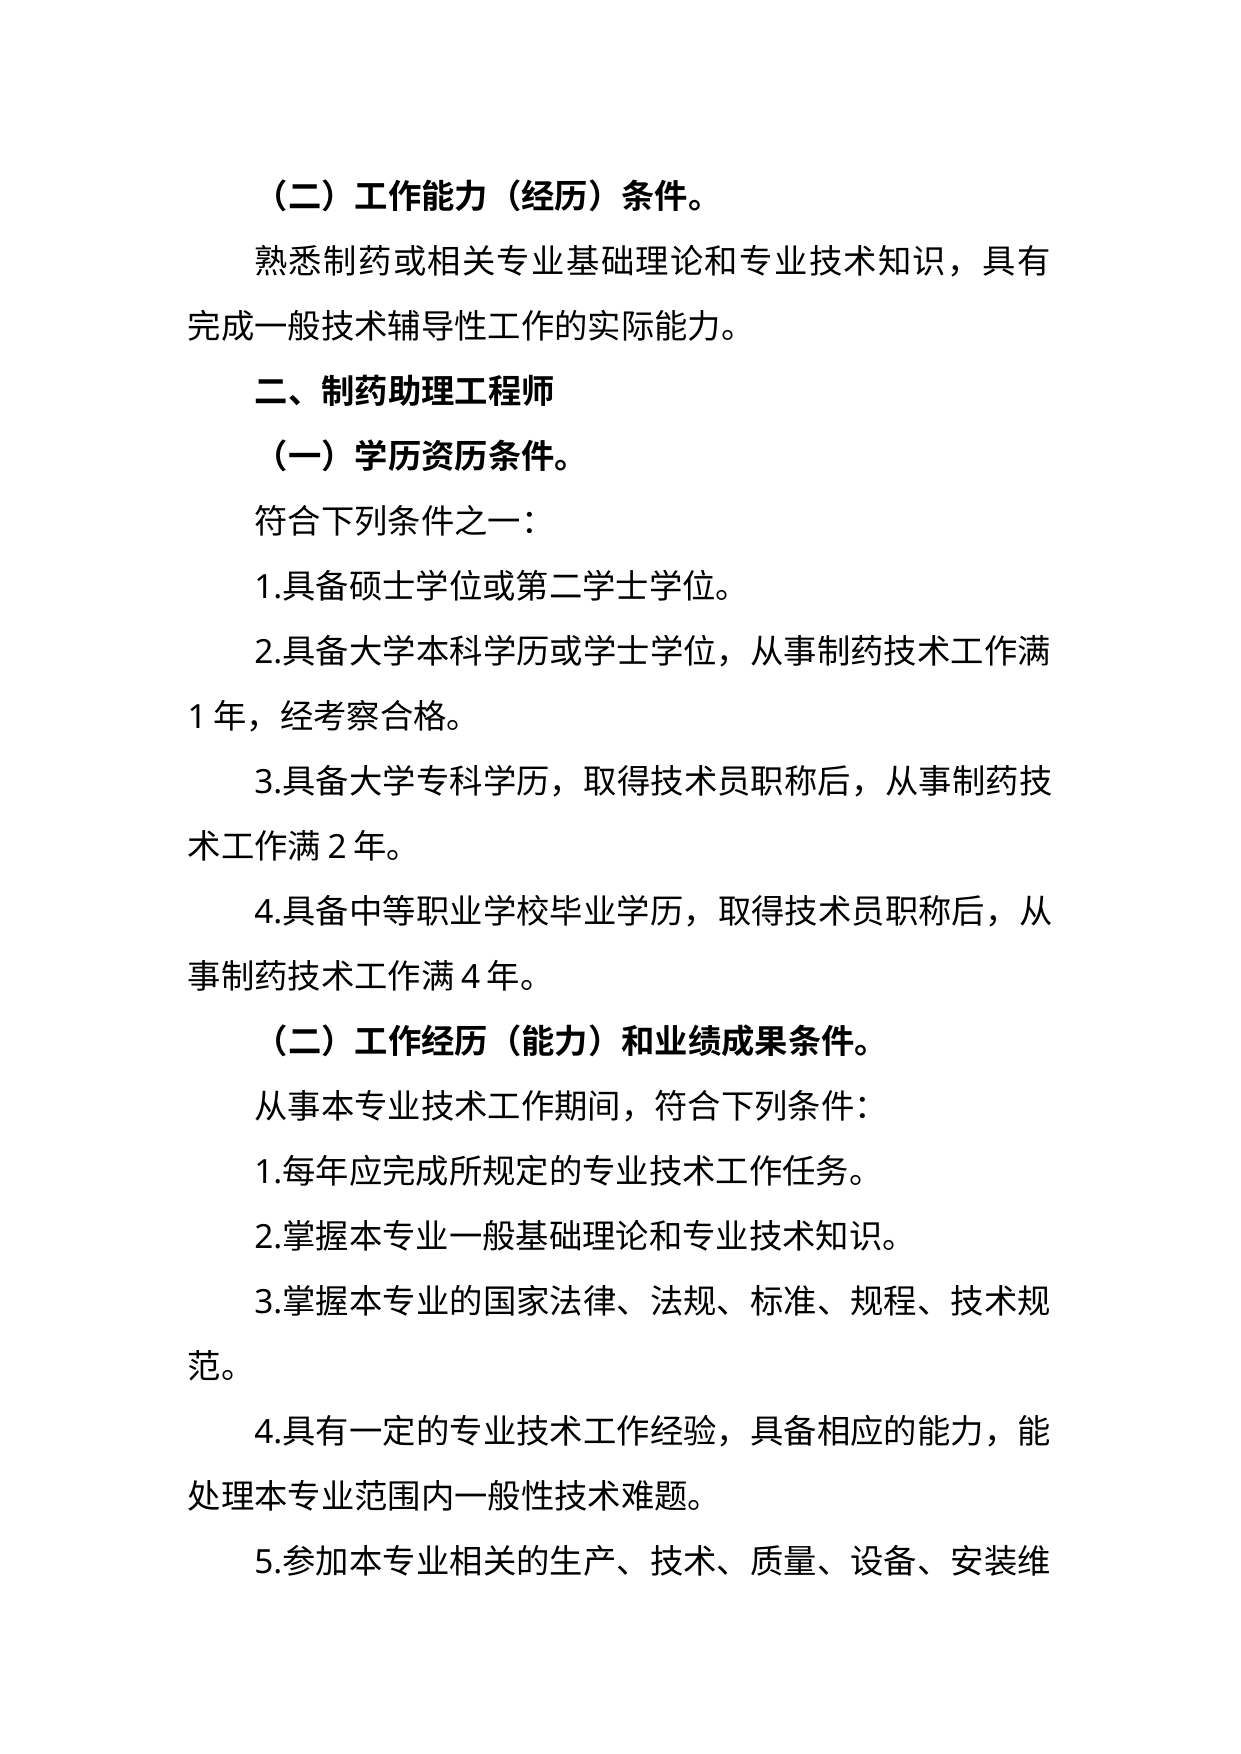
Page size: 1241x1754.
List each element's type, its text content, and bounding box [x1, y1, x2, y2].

list 具备中等职业学校毕业学历，取得技术员职称后，从事制药技术工作满4年。 [187, 877, 1053, 1007]
list 具备硕士学位或第二学士学位。 [187, 552, 1053, 617]
text 4.具有一定的专业技术工作经验，具备相应的能力，能处理本专业范围内一般性技术难题。 [187, 1397, 1053, 1527]
text （一）学历资历条件。 [187, 422, 1053, 487]
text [187, 1527, 1053, 1592]
list 具备大学本科学历或学士学位，从事制药技术工作满1年，经考察合格。 [187, 617, 1053, 747]
list 具备大学专科学历，取得技术员职称后，从事制药技术工作满2年。 [187, 747, 1053, 877]
text 符合下列条件之一： [187, 487, 1053, 552]
text 熟悉制药或相关专业基础理论和专业技术知识，具有完成一般技术辅导性工作的实际能力。 [187, 227, 1053, 357]
text 1.每年应完成所规定的专业技术工作任务。 [187, 1137, 1053, 1202]
text 2.掌握本专业一般基础理论和专业技术知识。 [187, 1202, 1053, 1267]
text 3.掌握本专业的国家法律、法规、标准、规程、技术规范。 [187, 1267, 1053, 1397]
text 二、制药助理工程师 [187, 357, 1053, 422]
text （二）工作能力（经历）条件。 [187, 162, 1053, 227]
text 从事本专业技术工作期间，符合下列条件： [187, 1072, 1053, 1137]
text （二）工作经历（能力）和业绩成果条件。 [187, 1007, 1053, 1072]
